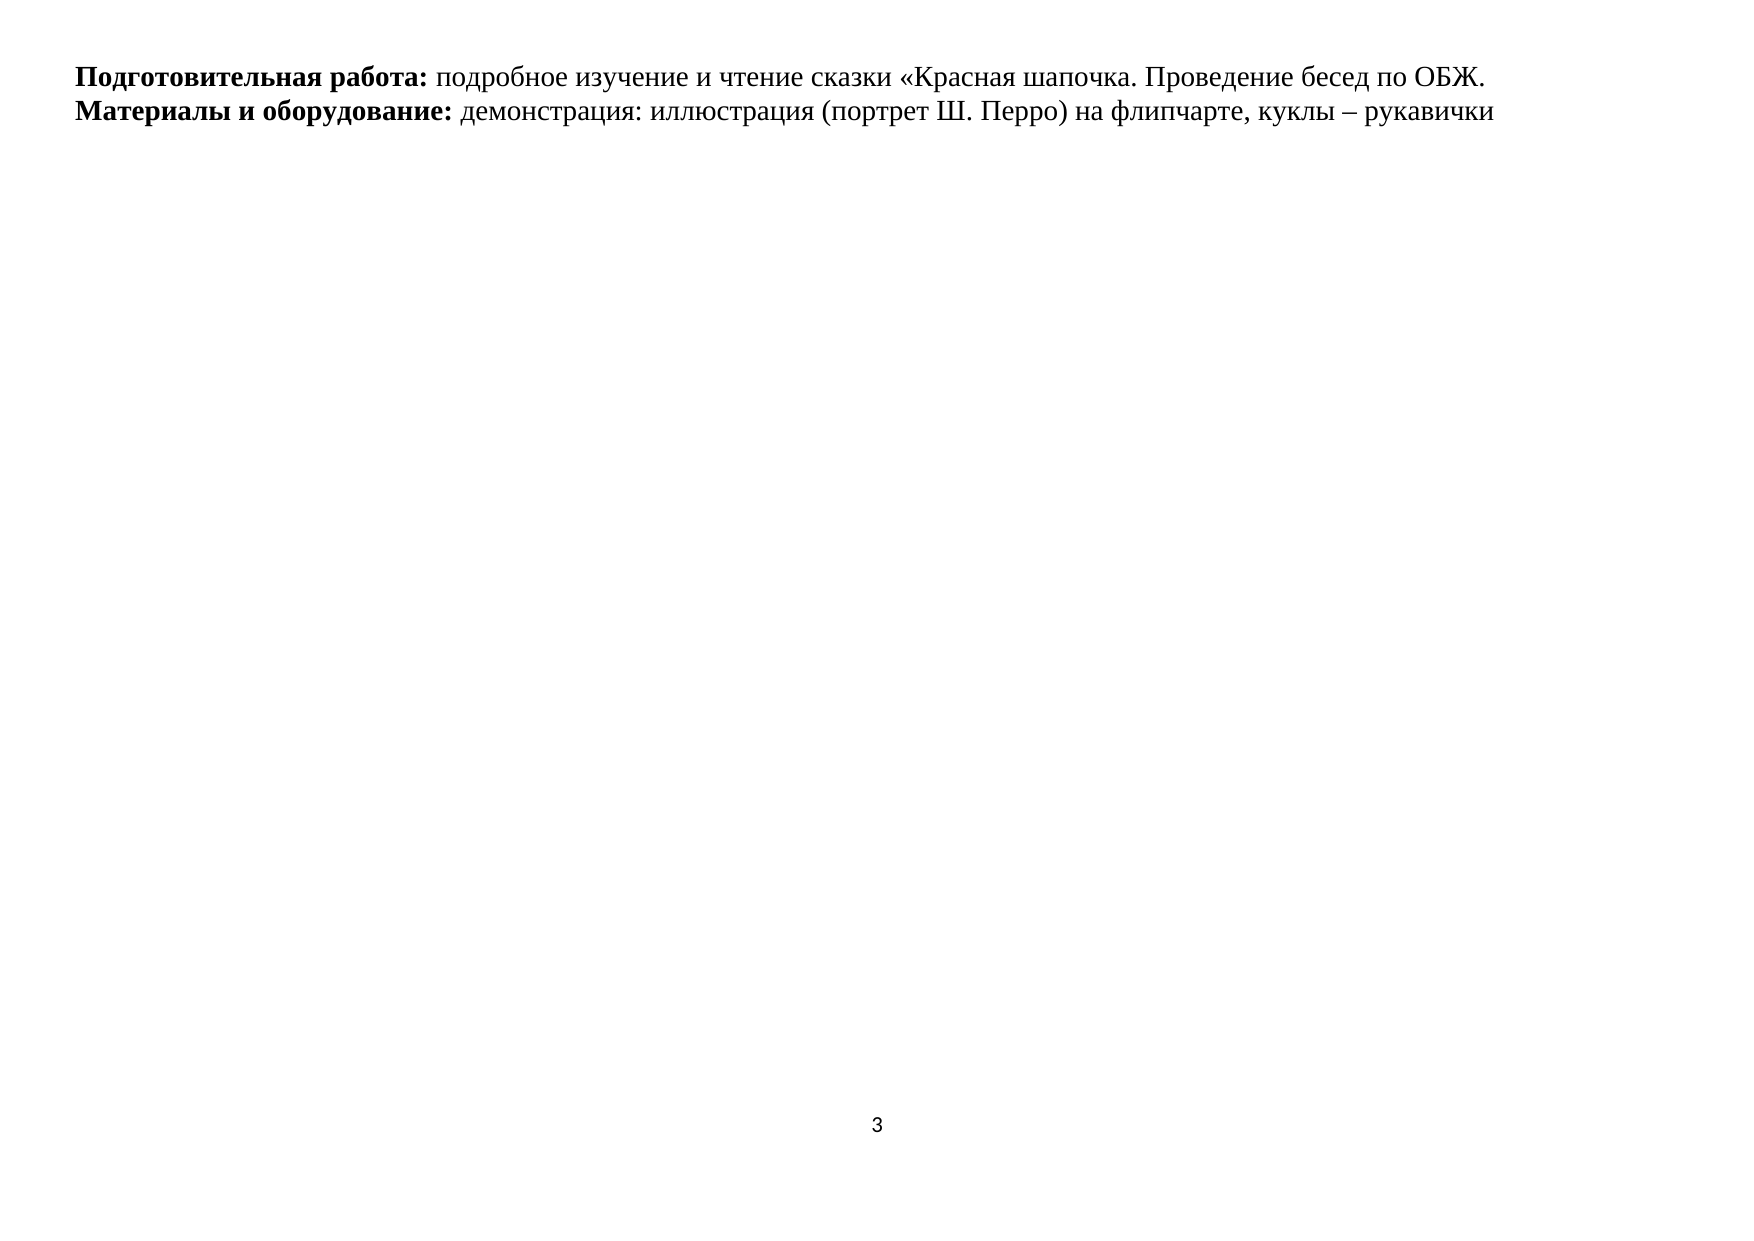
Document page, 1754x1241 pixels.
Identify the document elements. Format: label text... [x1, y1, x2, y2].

text Материалы и оборудование: демонстрация: иллюстрация (портрет Ш. Перро) на флипчарте, куклы – рукавички [75, 93, 1679, 126]
text Подготовительная работа: подробное изучение и чтение сказки «Красная шапочка. Проведение бесед по ОБЖ. [75, 59, 1679, 93]
